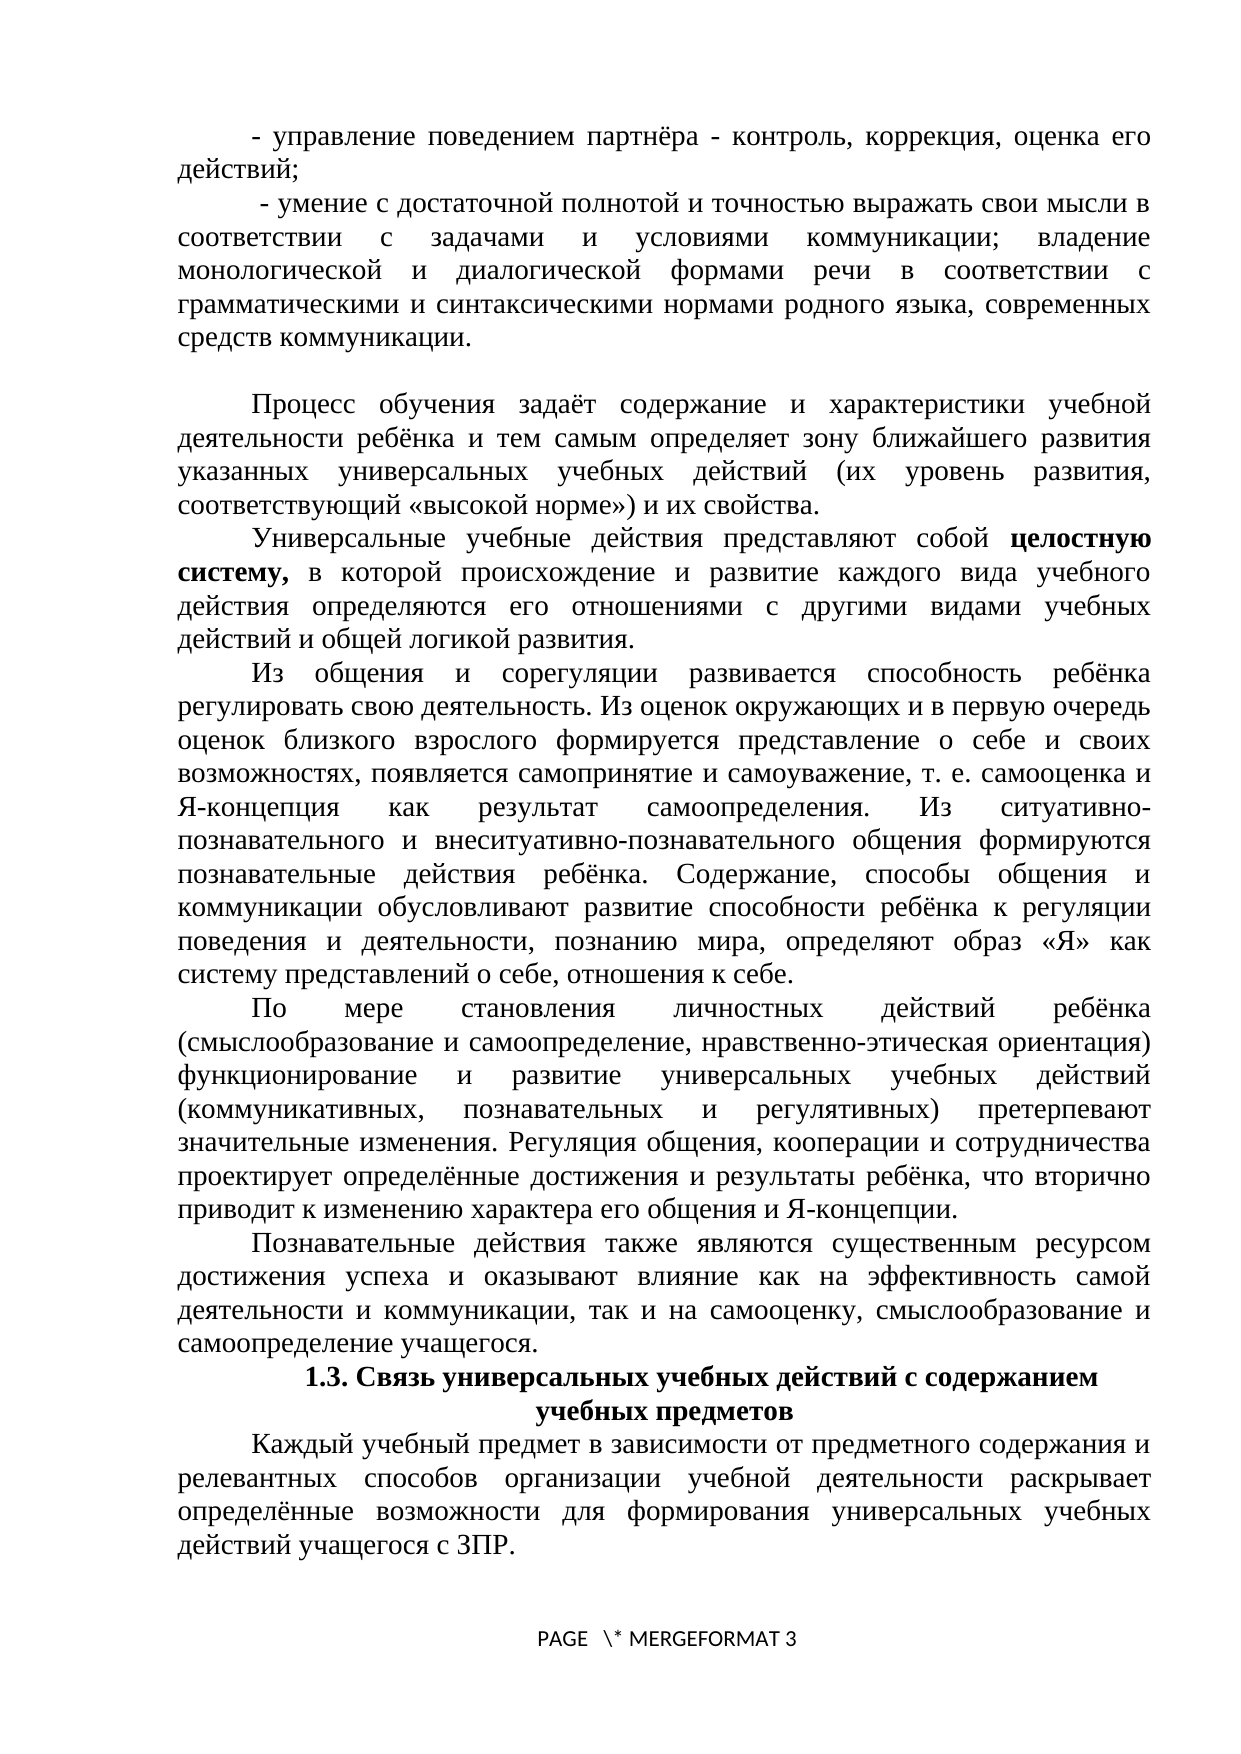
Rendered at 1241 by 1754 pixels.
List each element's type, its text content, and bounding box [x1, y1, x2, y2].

text Процесс обучения задаёт содержание и характеристики учебной деятельности ребёнка и тем самым определяет зону ближайшего развития указанных универсальных учебных действий (их уровень развития, соответствующий «высокой норме») и их свойства. [177, 386, 1152, 521]
text 1.3. Связь универсальных учебных действий с содержанием учебных предметов [177, 1359, 1152, 1426]
text Из общения и сорегуляции развивается способность ребёнка регулировать свою деятельность. Из оценок окружающих и в первую очередь оценок близкого взрослого формируется представление о себе и своих возможностях, появляется самопринятие и самоуважение, т. е. самооценка и Я-концепция как результат самоопределения. Из ситуативно-познавательного и внеситуативно-познавательного общения формируются познавательные действия ребёнка. Содержание, способы общения и коммуникации обусловливают развитие способности ребёнка к регуляции поведения и деятельности, познанию мира, определяют образ «Я» как систему представлений о себе, отношения к себе. [177, 655, 1152, 990]
text Каждый учебный предмет в зависимости от предметного содержания и релевантных способов организации учебной деятельности раскрывает определённые возможности для формирования универсальных учебных действий учащегося с ЗПР. [177, 1426, 1152, 1560]
text Универсальные учебные действия представляют собой целостную систему, в которой происхождение и развитие каждого вида учебного действия определяются его отношениями с другими видами учебных действий и общей логикой развития. [177, 521, 1152, 655]
text - управление поведением партнёра - контроль, коррекция, оценка его действий; [177, 118, 1152, 185]
text - умение с достаточной полнотой и точностью выражать свои мысли в соответствии с задачами и условиями коммуникации; владение монологической и диалогической формами речи в соответствии с грамматическими и синтаксическими нормами родного языка, современных средств коммуникации. [177, 185, 1152, 353]
text Познавательные действия также являются существенным ресурсом достижения успеха и оказывают влияние как на эффективность самой деятельности и коммуникации, так и на самооценку, смыслообразование и самоопределение учащегося. [177, 1225, 1152, 1359]
text По мере становления личностных действий ребёнка (смыслообразование и самоопределение, нравственно-этическая ориентация) функционирование и развитие универсальных учебных действий (коммуникативных, познавательных и регулятивных) претерпевают значительные изменения. Регуляция общения, кооперации и сотрудничества проектирует определённые достижения и результаты ребёнка, что вторично приводит к изменению характера его общения и Я-концепции. [177, 990, 1152, 1225]
